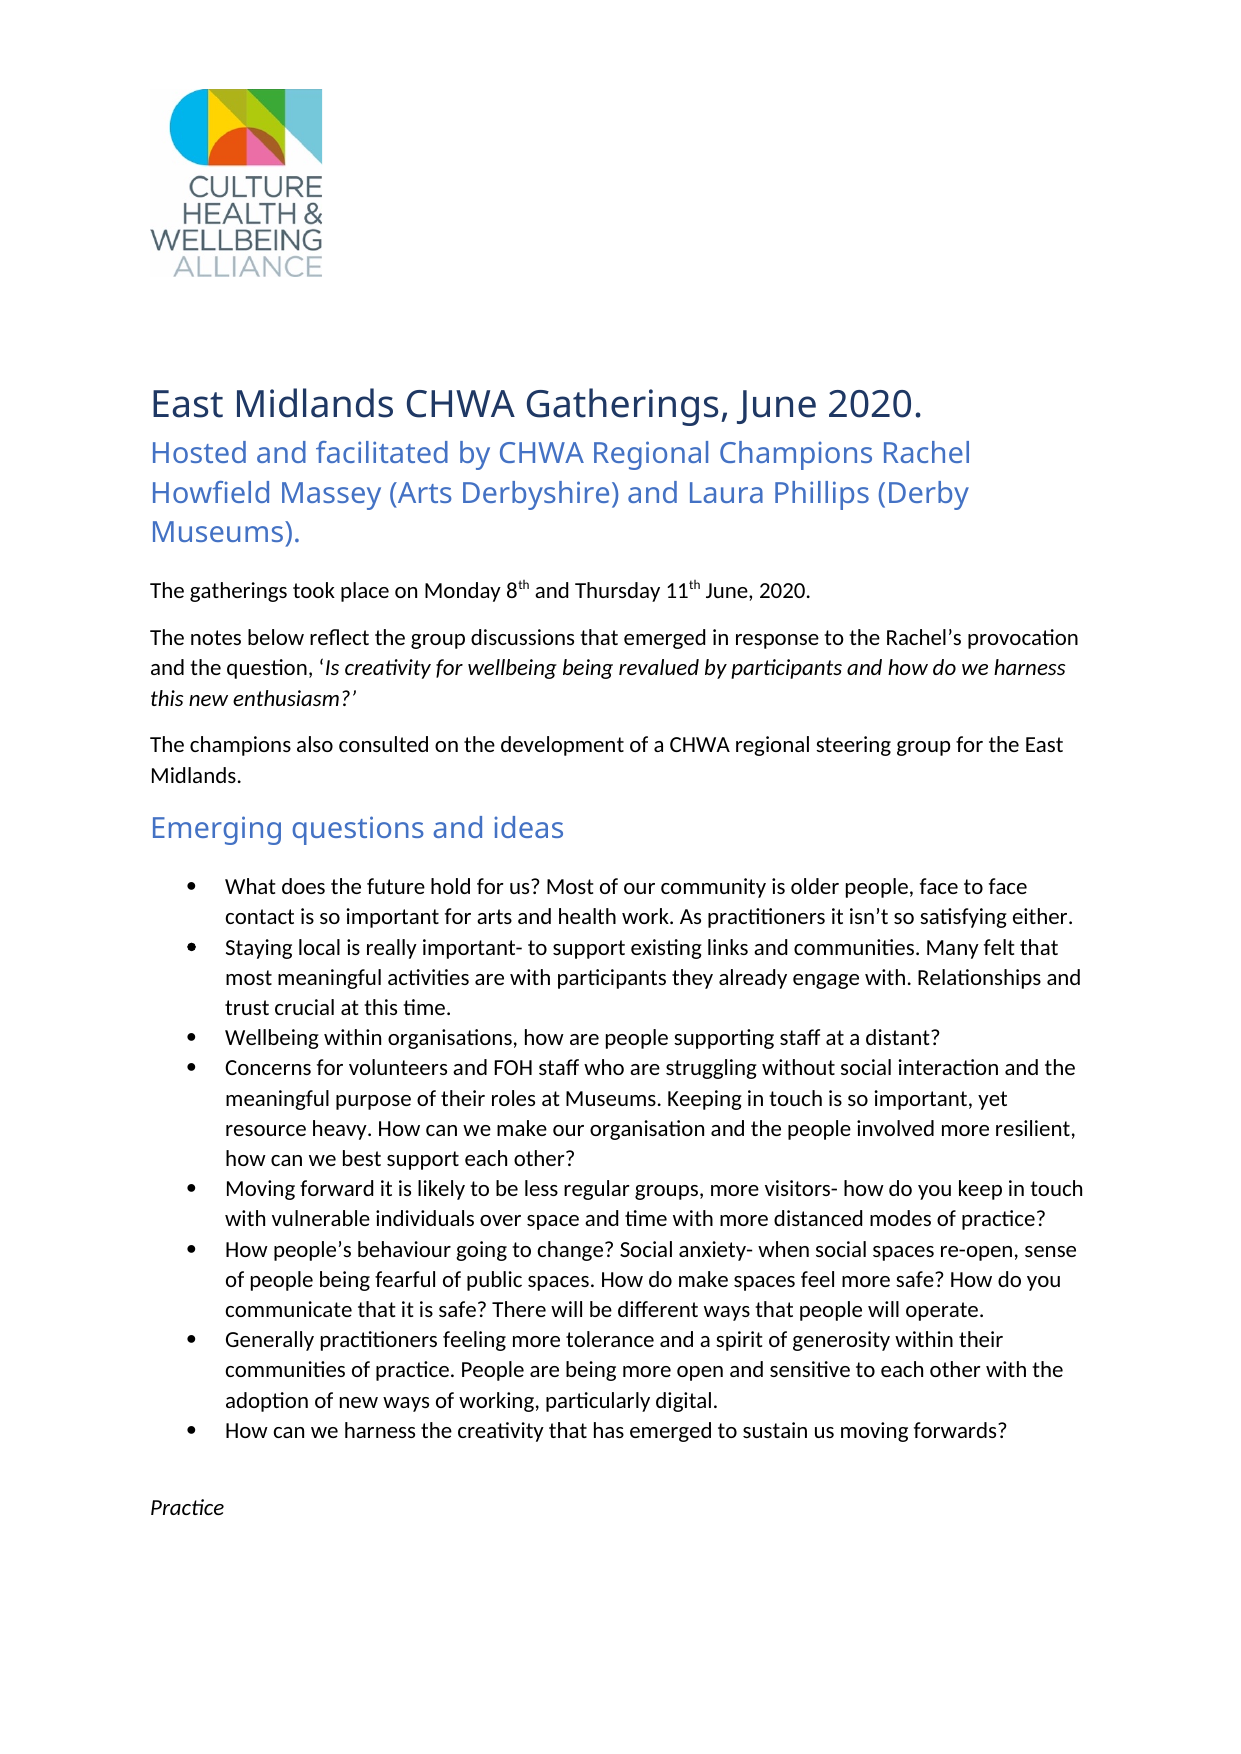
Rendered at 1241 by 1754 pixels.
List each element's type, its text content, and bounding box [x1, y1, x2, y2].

list Moving forward it is likely to be less regular groups, more visitors- how do you keep in touch with vulnerable individuals over space and time with more distanced modes of practice? [187, 1174, 1090, 1233]
list Generally practitioners feeling more tolerance and a spirit of generosity within their communities of practice. People are being more open and sensitive to each other with the adoption of new ways of working, particularly digital. [187, 1325, 1090, 1414]
subtitle Emerging questions and ideas [150, 808, 1090, 847]
subtitle Hosted and facilitated by CHWA Regional Champions Rachel Howfield Massey (Arts Derbyshire) and Laura Phillips (Derby Museums). [150, 432, 1090, 551]
list Wellbeing within organisations, how are people supporting staff at a distant? [187, 1023, 1090, 1051]
list Concerns for volunteers and FOH staff who are struggling without social interaction and the meaningful purpose of their roles at Museums. Keeping in touch is so important, yet resource heavy. How can we make our organisation and the people involved more resilient, how can we best support each other? [187, 1053, 1090, 1172]
list Staying local is really important- to support existing links and communities. Many felt that most meaningful activities are with participants they already engage with. Relationships and trust crucial at this time. [187, 933, 1090, 1021]
picture [150, 89, 323, 277]
subtitle East Midlands CHWA Gatherings, June 2020. [150, 377, 1090, 428]
list How can we harness the creativity that has emerged to sustain us moving forwards? [187, 1416, 1090, 1444]
text The notes below reflect the group discussions that emerged in response to the Rachel’s provocation and the question, ‘Is creativity for wellbeing being revalued by participants and how do we harness this new enthusiasm?’ [150, 623, 1090, 712]
text The champions also consulted on the development of a CHWA regional steering group for the East Midlands. [150, 731, 1090, 789]
list What does the future hold for us? Most of our community is older people, face to face contact is so important for arts and health work. As practitioners it isn’t so satisfying either. [187, 872, 1090, 931]
list How people’s behaviour going to change? Social anxiety- when social spaces re-open, sense of people being fearful of public spaces. How do make spaces feel more safe? How do you communicate that it is safe? There will be different ways that people will operate. [187, 1235, 1090, 1323]
text The gatherings took place on Monday 8th and Thursday 11th June, 2020. [150, 576, 1090, 604]
text Practice [150, 1493, 1090, 1521]
